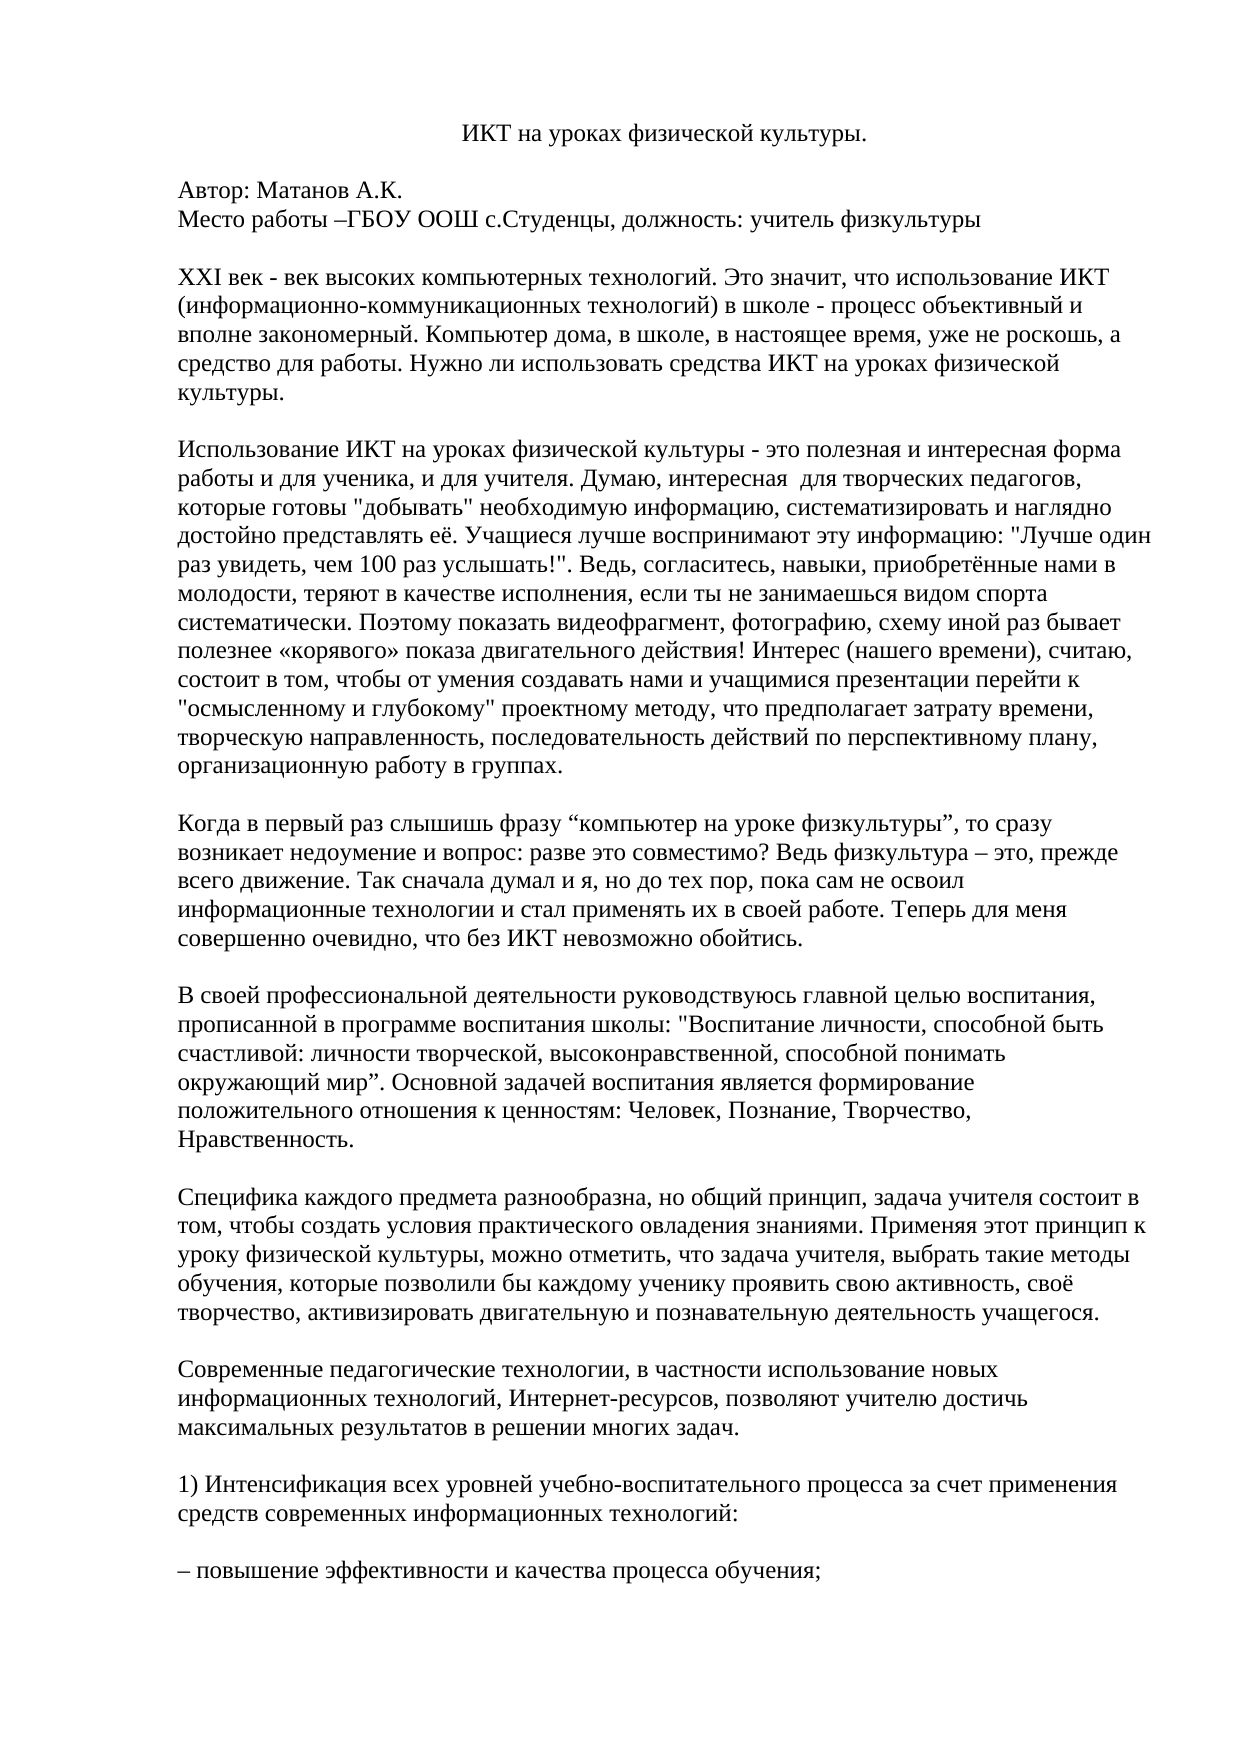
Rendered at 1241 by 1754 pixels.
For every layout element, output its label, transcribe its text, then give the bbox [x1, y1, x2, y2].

text 1) Интенсификация всех уровней учебно-воспитательного процесса за счет применения средств современных информационных технологий: [177, 1469, 1152, 1527]
text Специфика каждого предмета разнообразна, но общий принцип, задача учителя состоит в том, чтобы создать условия практического овладения знаниями. Применяя этот принцип к уроку физической культуры, можно отметить, что задача учителя, выбрать такие методы обучения, которые позволили бы каждому ученику проявить свою активность, своё творчество, активизировать двигательную и познавательную деятельность учащегося. [177, 1182, 1152, 1326]
text Использование ИКТ на уроках физической культуры - это полезная и интересная форма работы и для ученика, и для учителя. Думаю, интересная для творческих педагогов, которые готовы "добывать" необходимую информацию, систематизировать и наглядно достойно представлять её. Учащиеся лучше воспринимают эту информацию: "Лучше один раз увидеть, чем 100 раз услышать!". Ведь, согласитесь, навыки, приобретённые нами в молодости, теряют в качестве исполнения, если ты не занимаешься видом спорта систематически. Поэтому показать видеофрагмент, фотографию, схему иной раз бывает полезнее «корявого» показа двигательного действия! Интерес (нашего времени), считаю, состоит в том, чтобы от умения создавать нами и учащимися презентации перейти к "осмысленному и глубокому" проектному методу, что предполагает затрату времени, творческую направленность, последовательность действий по перспективному плану, организационную работу в группах. [177, 434, 1152, 779]
text Автор: Матанов А.К. [177, 176, 1152, 204]
text В своей профессиональной деятельности руководствуюсь главной целью воспитания, прописанной в программе воспитания школы: "Воспитание личности, способной быть счастливой: личности творческой, высоконравственной, способной понимать окружающий мир”. Основной задачей воспитания является формирование положительного отношения к ценностям: Человек, Познание, Творчество, Нравственность. [177, 981, 1152, 1153]
text – повышение эффективности и качества процесса обучения; [177, 1556, 1152, 1584]
text ИКТ на уроках физической культуры. [177, 118, 1152, 147]
text Когда в первый раз слышишь фразу “компьютер на уроке физкультуры”, то сразу возникает недоумение и вопрос: разве это совместимо? Ведь физкультура – это, прежде всего движение. Так сначала думал и я, но до тех пор, пока сам не освоил информационные технологии и стал применять их в своей работе. Теперь для меня совершенно очевидно, что без ИКТ невозможно обойтись. [177, 808, 1152, 952]
text Современные педагогические технологии, в частности использование новых информационных технологий, Интернет-ресурсов, позволяют учителю достичь максимальных результатов в решении многих задач. [177, 1354, 1152, 1441]
text XXI век - век высоких компьютерных технологий. Это значит, что использование ИКТ (информационно-коммуникационных технологий) в школе - процесс объективный и вполне закономерный. Компьютер дома, в школе, в настоящее время, уже не роскошь, а средство для работы. Нужно ли использовать средства ИКТ на уроках физической культуры. [177, 262, 1152, 406]
text Место работы –ГБОУ ООШ с.Студенцы, должность: учитель физкультуры [177, 204, 1152, 233]
